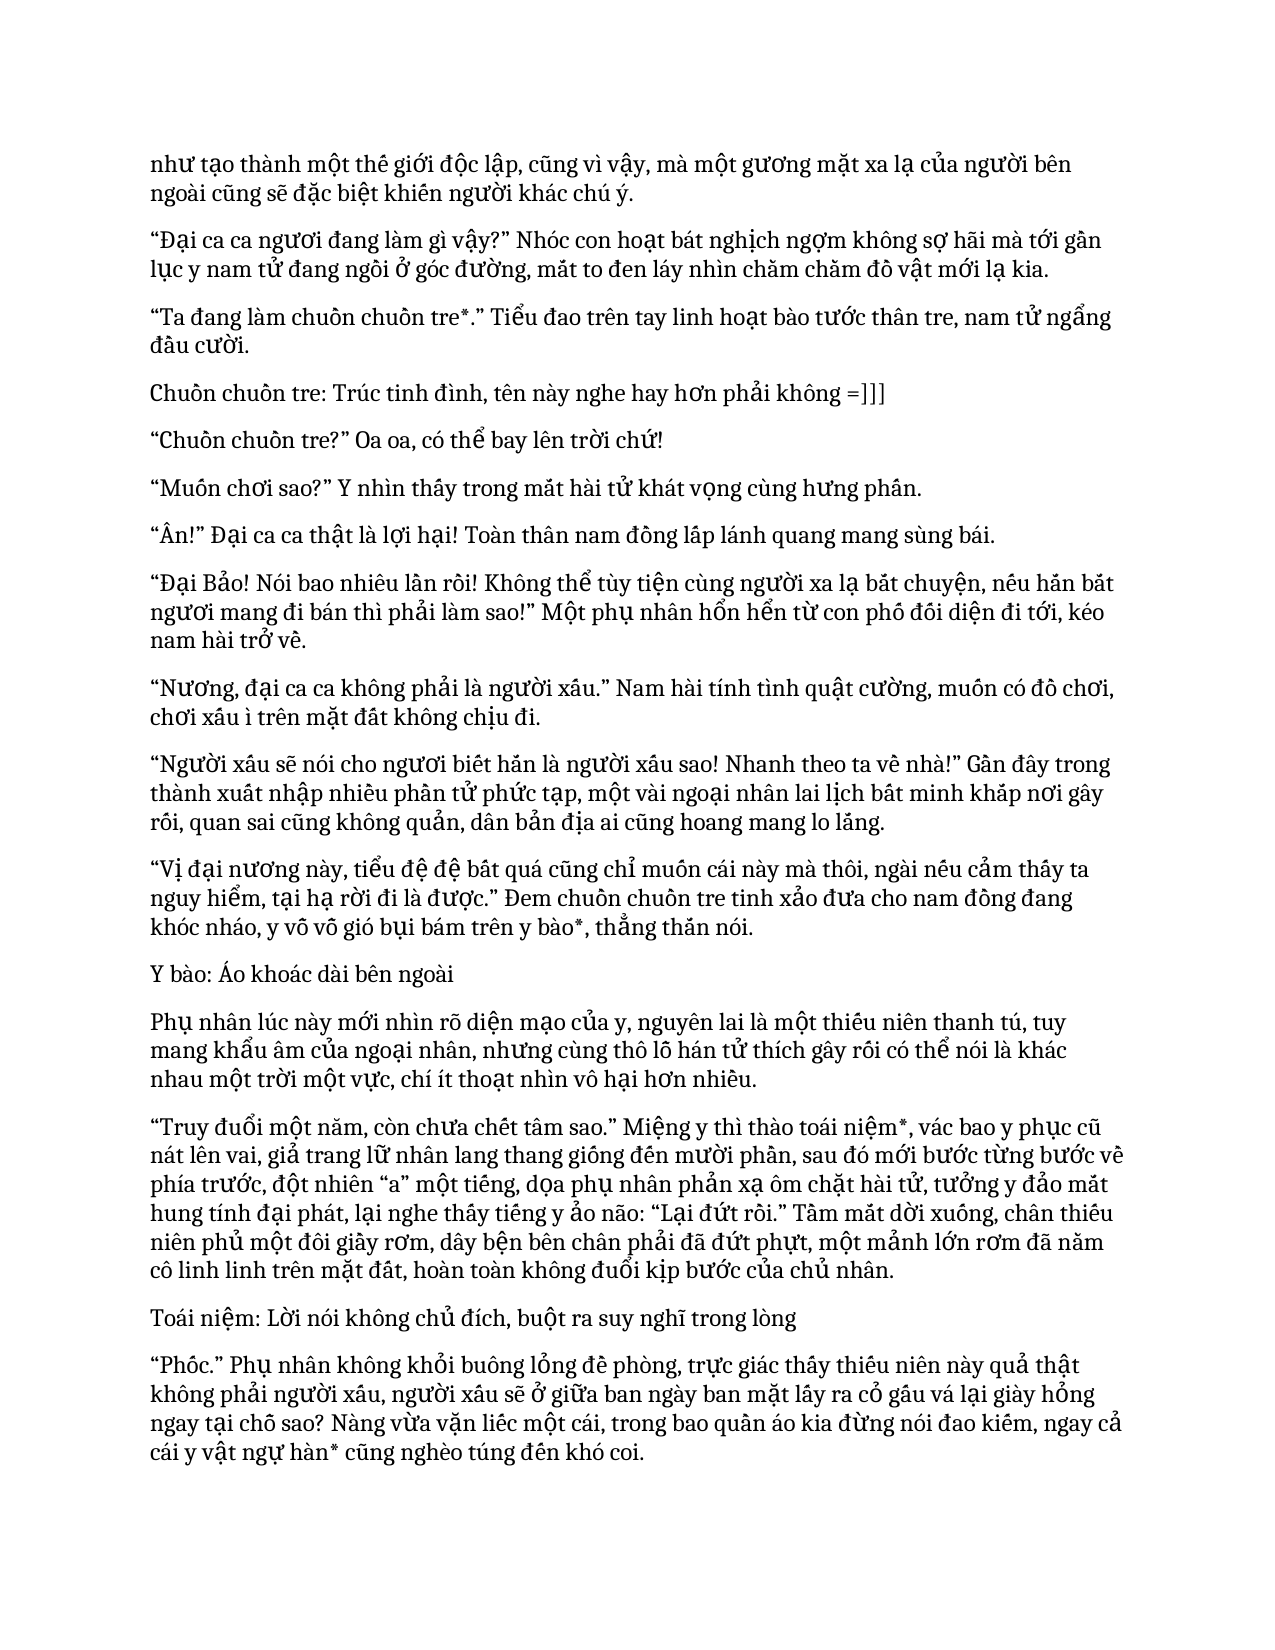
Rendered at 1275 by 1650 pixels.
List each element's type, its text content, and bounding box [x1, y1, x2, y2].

text “Nương, đại ca ca không phải là người xấu.” Nam hài tính tình quật cường, muốn có đồ chơi, chơi xấu ì trên mặt đất không chịu đi. [150, 674, 1125, 731]
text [150, 150, 1125, 207]
text “Muốn chơi sao?” Y nhìn thấy trong mắt hài tử khát vọng cùng hưng phấn. [150, 474, 1125, 502]
text Y bào: Áo khoác dài bên ngoài [150, 960, 1125, 989]
text “Phốc.” Phụ nhân không khỏi buông lỏng đề phòng, trực giác thấy thiếu niên này quả thật không phải người xấu, người xấu sẽ ở giữa ban ngày ban mặt lấy ra cỏ gấu vá lại giày hỏng ngay tại chỗ sao? Nàng vừa vặn liếc một cái, trong bao quần áo kia đừng nói đao kiếm, ngay cả cái y vật ngự hàn* cũng nghèo túng đến khó coi. [150, 1351, 1125, 1466]
text “Chuồn chuồn tre?” Oa oa, có thể bay lên trời chứ! [150, 426, 1125, 455]
text “Người xấu sẽ nói cho ngươi biết hắn là người xấu sao! Nhanh theo ta về nhà!” Gần đây trong thành xuất nhập nhiều phần tử phức tạp, một vài ngoại nhân lai lịch bất minh khắp nơi gây rối, quan sai cũng không quản, dân bản địa ai cũng hoang mang lo lắng. [150, 750, 1125, 836]
text “Ân!” Đại ca ca thật là lợi hại! Toàn thân nam đồng lấp lánh quang mang sùng bái. [150, 521, 1125, 550]
text Toái niệm: Lời nói không chủ đích, buột ra suy nghĩ trong lòng [150, 1304, 1125, 1332]
text “Đại Bảo! Nói bao nhiêu lần rồi! Không thể tùy tiện cùng người xa lạ bắt chuyện, nếu hắn bắt ngươi mang đi bán thì phải làm sao!” Một phụ nhân hổn hển từ con phố đối diện đi tới, kéo nam hài trở về. [150, 569, 1125, 655]
text Chuồn chuồn tre: Trúc tinh đình, tên này nghe hay hơn phải không =]]] [150, 379, 1125, 407]
text Phụ nhân lúc này mới nhìn rõ diện mạo của y, nguyên lai là một thiếu niên thanh tú, tuy mang khẩu âm của ngoại nhân, nhưng cùng thô lỗ hán tử thích gây rối có thể nói là khác nhau một trời một vực, chí ít thoạt nhìn vô hại hơn nhiều. [150, 1007, 1125, 1094]
text “Ta đang làm chuồn chuồn tre*.” Tiểu đao trên tay linh hoạt bào tước thân tre, nam tử ngẩng đầu cười. [150, 302, 1125, 360]
text “Truy đuổi một năm, còn chưa chết tâm sao.” Miệng y thì thào toái niệm*, vác bao y phục cũ nát lên vai, giả trang lữ nhân lang thang giống đến mười phần, sau đó mới bước từng bước về phía trước, đột nhiên “a” một tiếng, dọa phụ nhân phản xạ ôm chặt hài tử, tưởng y đảo mắt hung tính đại phát, lại nghe thấy tiếng y ảo não: “Lại đứt rồi.” Tầm mắt dời xuống, chân thiếu niên phủ một đôi giầy rơm, dây bện bên chân phải đã đứt phựt, một mảnh lớn rơm đã nằm cô linh linh trên mặt đất, hoàn toàn không đuổi kịp bước của chủ nhân. [150, 1112, 1125, 1285]
text “Vị đại nương này, tiểu đệ đệ bất quá cũng chỉ muốn cái này mà thôi, ngài nếu cảm thấy ta nguy hiểm, tại hạ rời đi là được.” Đem chuồn chuồn tre tinh xảo đưa cho nam đồng đang khóc nháo, y vỗ vỗ gió bụi bám trên y bào*, thẳng thắn nói. [150, 855, 1125, 941]
text “Đại ca ca ngươi đang làm gì vậy?” Nhóc con hoạt bát nghịch ngợm không sợ hãi mà tới gần lục y nam tử đang ngồi ở góc đường, mắt to đen láy nhìn chằm chằm đồ vật mới lạ kia. [150, 226, 1125, 284]
